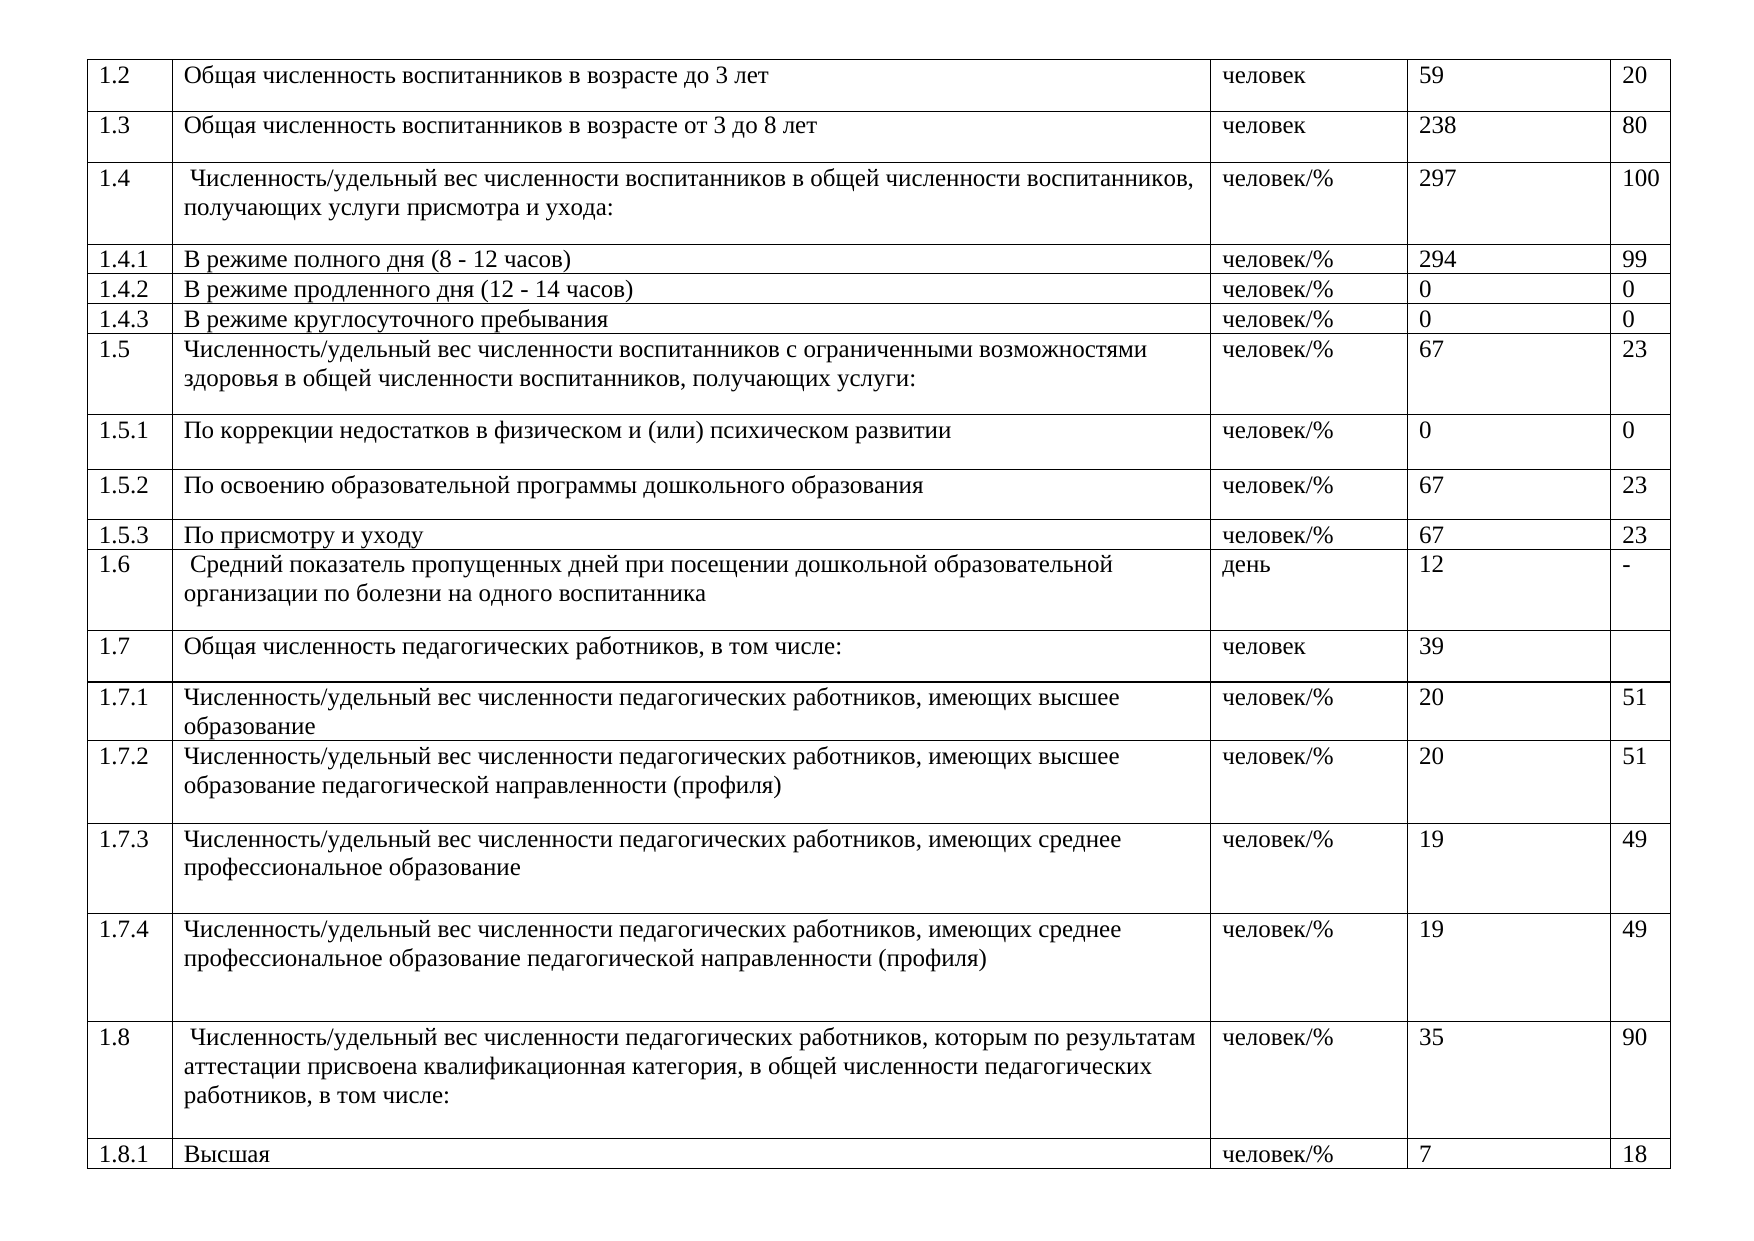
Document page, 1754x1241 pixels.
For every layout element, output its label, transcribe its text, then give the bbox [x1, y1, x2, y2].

table_cell 1.7.4 [88, 914, 172, 1021]
table_cell 51 [1611, 741, 1670, 823]
table_cell Численность/удельный вес численности педагогических работников, имеющих среднее профессиональное образование педагогической направленности (профиля) [173, 914, 1210, 1021]
table_cell человек/% [1211, 163, 1407, 243]
table_cell 1.7.3 [88, 824, 172, 913]
table_cell человек [1211, 60, 1407, 111]
table_cell 23 [1611, 470, 1670, 519]
table_cell человек/% [1211, 304, 1407, 333]
table_cell [1611, 631, 1670, 681]
table_cell 1.2 [88, 60, 172, 111]
table_cell человек/% [1211, 1139, 1407, 1168]
table_cell 59 [1408, 60, 1610, 111]
table_cell По освоению образовательной программы дошкольного образования [173, 470, 1210, 519]
table_cell 20 [1408, 683, 1610, 740]
table_cell 20 [1611, 60, 1670, 111]
table_cell человек/% [1211, 334, 1407, 414]
table_cell 1.7.2 [88, 741, 172, 823]
table_cell 1.4.3 [88, 304, 172, 333]
table_cell 23 [1611, 520, 1670, 548]
table_cell По присмотру и уходу [173, 520, 1210, 548]
table_cell В режиме продленного дня (12 - 14 часов) [173, 274, 1210, 303]
table_cell 0 [1611, 304, 1670, 333]
table_cell 1.4.1 [88, 245, 172, 273]
table_cell 90 [1611, 1022, 1670, 1138]
table_cell человек/% [1211, 245, 1407, 273]
table_cell 1.5.1 [88, 415, 172, 469]
table_cell 297 [1408, 163, 1610, 243]
table_cell человек [1211, 631, 1407, 681]
table_cell Общая численность педагогических работников, в том числе: [173, 631, 1210, 681]
table_cell В режиме круглосуточного пребывания [173, 304, 1210, 333]
table_cell 1.4 [88, 163, 172, 243]
table_cell человек/% [1211, 914, 1407, 1021]
table_cell 1.5.2 [88, 470, 172, 519]
table_cell Численность/удельный вес численности педагогических работников, имеющих высшее образование педагогической направленности (профиля) [173, 741, 1210, 823]
table_cell 1.7 [88, 631, 172, 681]
table_cell 39 [1408, 631, 1610, 681]
table_cell 1.3 [88, 112, 172, 162]
table_cell человек/% [1211, 1022, 1407, 1138]
table_cell 12 [1408, 550, 1610, 630]
table_cell 1.5 [88, 334, 172, 414]
table_cell Общая численность воспитанников в возрасте до 3 лет [173, 60, 1210, 111]
table_cell человек/% [1211, 274, 1407, 303]
table_cell человек/% [1211, 520, 1407, 548]
table_cell 35 [1408, 1022, 1610, 1138]
table_cell 1.8.1 [88, 1139, 172, 1168]
table_cell 0 [1408, 274, 1610, 303]
table_cell В режиме полного дня (8 - 12 часов) [173, 245, 1210, 273]
table_cell Высшая [173, 1139, 1210, 1168]
table_cell день [1211, 550, 1407, 630]
table_cell 1.8 [88, 1022, 172, 1138]
table_cell Численность/удельный вес численности педагогических работников, имеющих среднее профессиональное образование [173, 824, 1210, 913]
table_cell 19 [1408, 824, 1610, 913]
table_cell 1.5.3 [88, 520, 172, 548]
table_cell 0 [1408, 415, 1610, 469]
table_cell 238 [1408, 112, 1610, 162]
table_cell 51 [1611, 683, 1670, 740]
table_cell 49 [1611, 824, 1670, 913]
table_cell 1.6 [88, 550, 172, 630]
table_cell человек/% [1211, 415, 1407, 469]
table_cell - [1611, 550, 1670, 630]
table_cell 67 [1408, 520, 1610, 548]
table_cell По коррекции недостатков в физическом и (или) психическом развитии [173, 415, 1210, 469]
table_cell человек/% [1211, 824, 1407, 913]
table_cell 0 [1611, 415, 1670, 469]
table_cell человек/% [1211, 470, 1407, 519]
table_cell 1.7.1 [88, 683, 172, 740]
table_cell 19 [1408, 914, 1610, 1021]
table_cell Численность/удельный вес численности педагогических работников, имеющих высшее образование [173, 683, 1210, 740]
table_cell 0 [1408, 304, 1610, 333]
table_cell 67 [1408, 334, 1610, 414]
table_cell 294 [1408, 245, 1610, 273]
table_cell Общая численность воспитанников в возрасте от 3 до 8 лет [173, 112, 1210, 162]
table_cell Средний показатель пропущенных дней при посещении дошкольной образовательной организации по болезни на одного воспитанника [173, 550, 1210, 630]
table_cell Численность/удельный вес численности воспитанников в общей численности воспитанников, получающих услуги присмотра и ухода: [173, 163, 1210, 243]
table_cell человек/% [1211, 683, 1407, 740]
table_cell 18 [1611, 1139, 1670, 1168]
table_cell 1.4.2 [88, 274, 172, 303]
table_cell 0 [1611, 274, 1670, 303]
table_cell 49 [1611, 914, 1670, 1021]
table_cell 7 [1408, 1139, 1610, 1168]
table_cell человек/% [1211, 741, 1407, 823]
table_cell 80 [1611, 112, 1670, 162]
table_cell Численность/удельный вес численности воспитанников с ограниченными возможностями здоровья в общей численности воспитанников, получающих услуги: [173, 334, 1210, 414]
table_cell 99 [1611, 245, 1670, 273]
table_cell Численность/удельный вес численности педагогических работников, которым по результатам аттестации присвоена квалификационная категория, в общей численности педагогических работников, в том числе: [173, 1022, 1210, 1138]
table_cell человек [1211, 112, 1407, 162]
table_cell 23 [1611, 334, 1670, 414]
table_cell 20 [1408, 741, 1610, 823]
table_cell 67 [1408, 470, 1610, 519]
table_cell 100 [1611, 163, 1670, 243]
